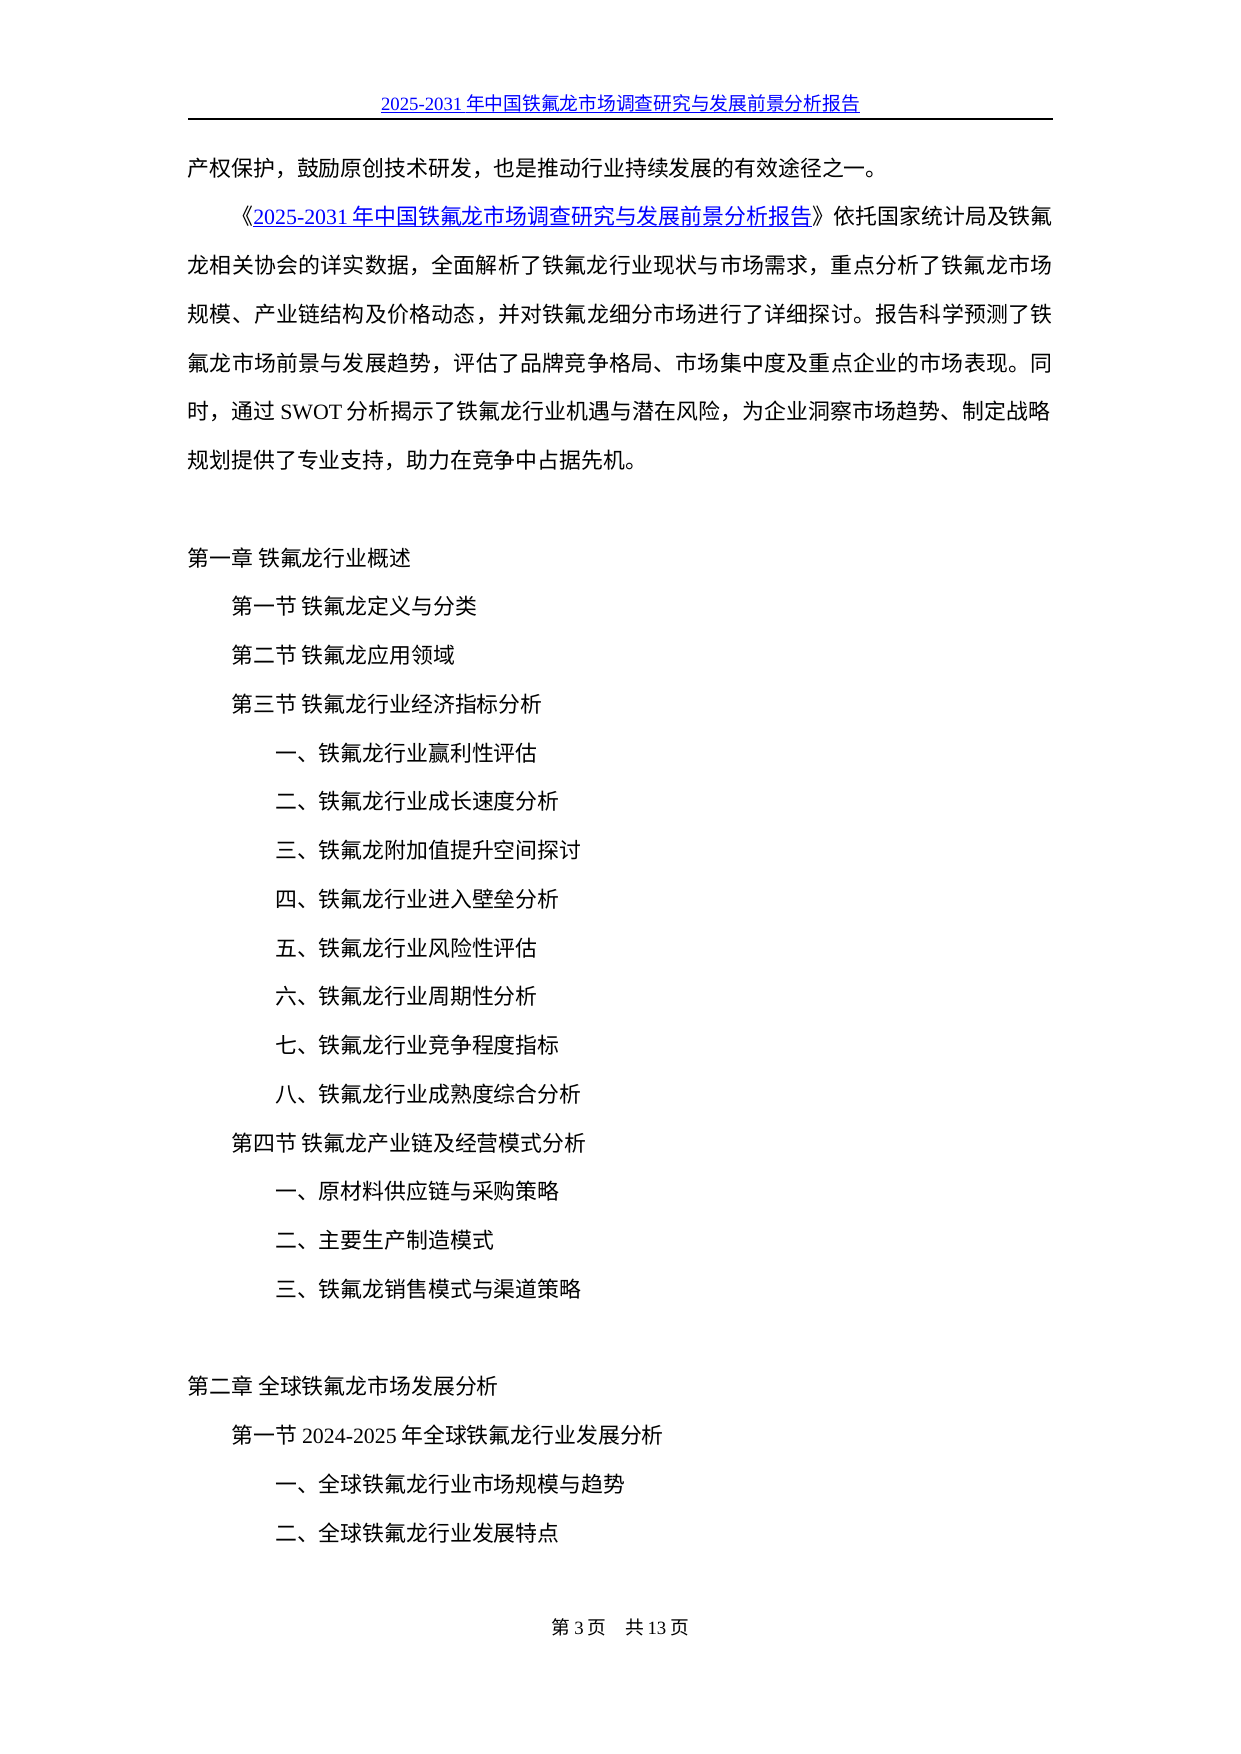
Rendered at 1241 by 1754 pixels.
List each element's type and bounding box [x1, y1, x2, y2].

text [187, 150, 1053, 1548]
